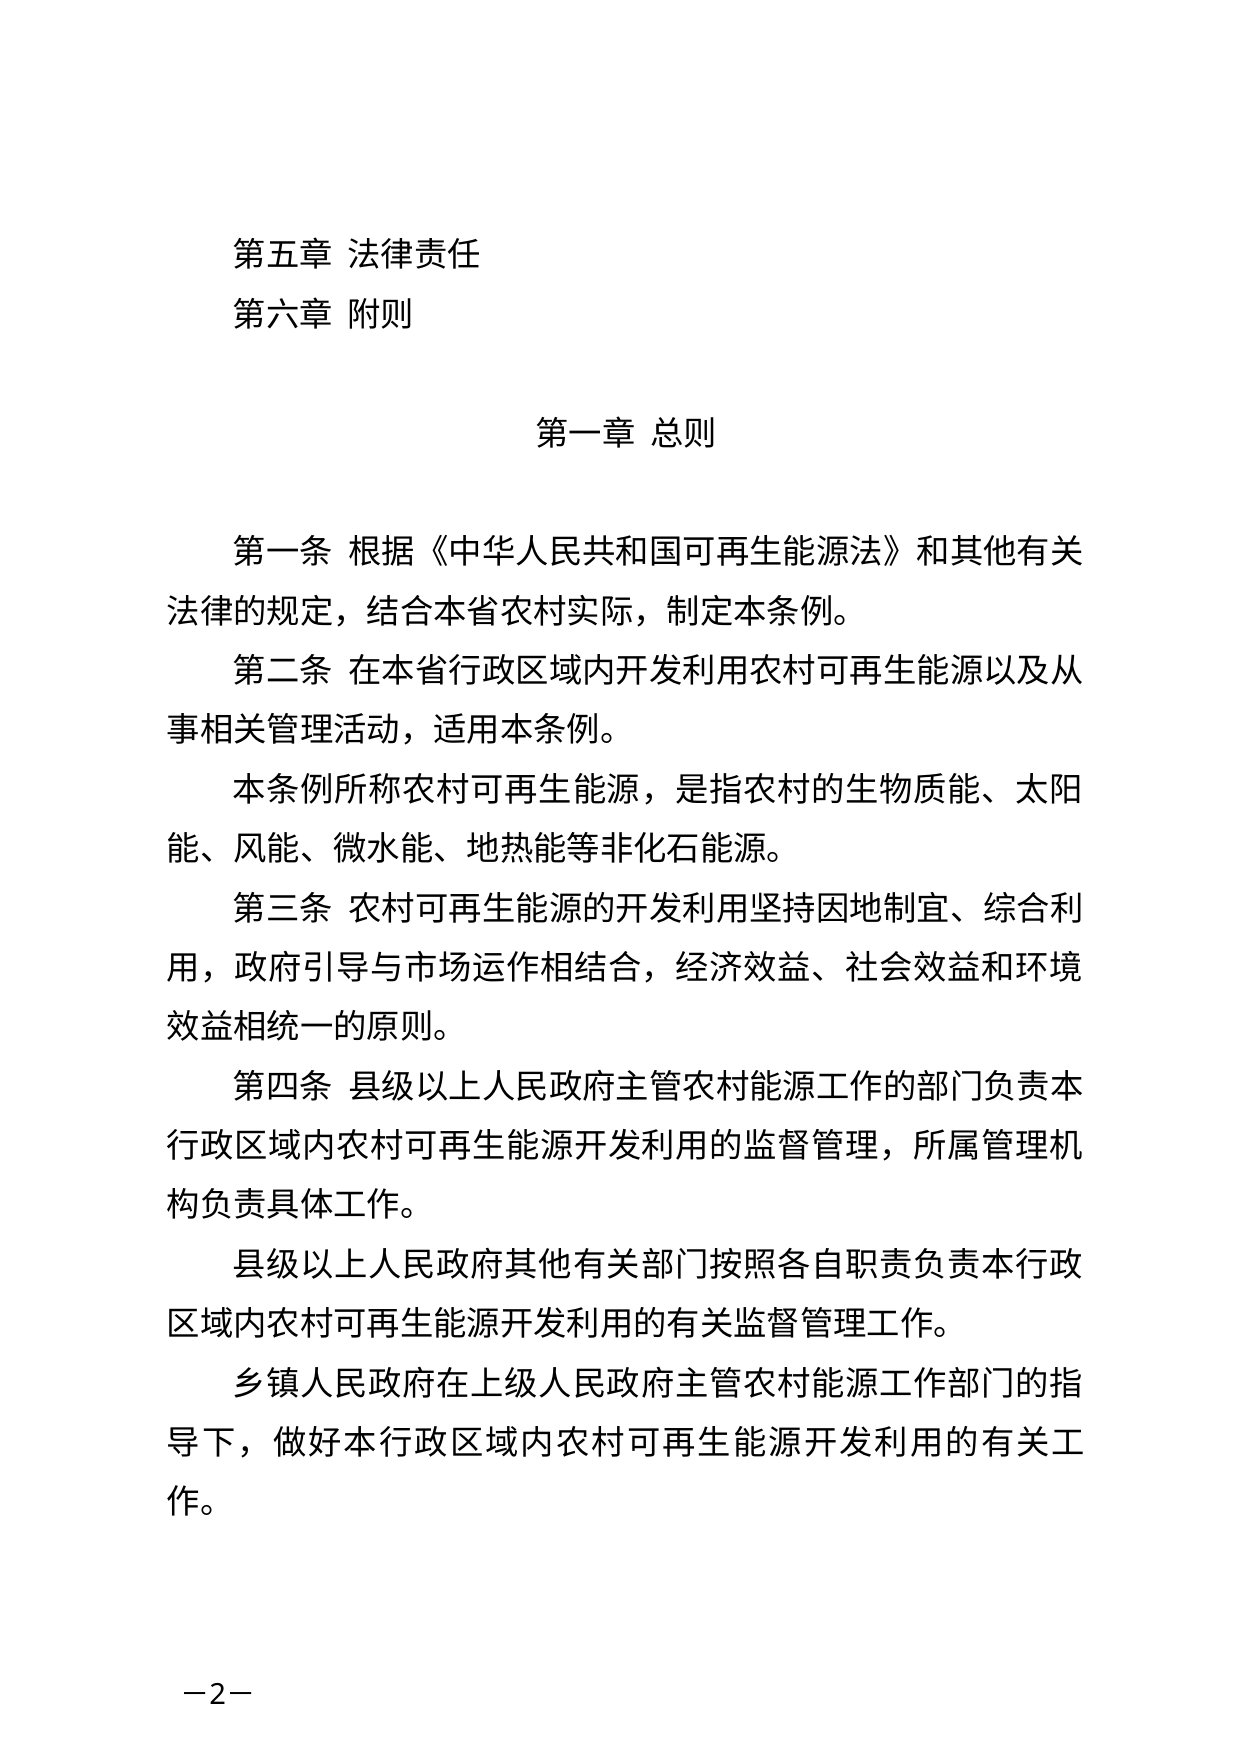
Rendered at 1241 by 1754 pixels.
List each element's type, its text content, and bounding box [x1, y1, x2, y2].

text 第一章 总则 [167, 397, 1085, 457]
text 第六章 附则 [167, 279, 1085, 338]
text 第一条 根据《中华人民共和国可再生能源法》和其他有关法律的规定，结合本省农村实际，制定本条例。 [167, 516, 1085, 635]
text 第二条 在本省行政区域内开发利用农村可再生能源以及从事相关管理活动，适用本条例。 [167, 635, 1085, 754]
text 本条例所称农村可再生能源，是指农村的生物质能、太阳能、风能、微水能、地热能等非化石能源。 [167, 754, 1085, 872]
text 县级以上人民政府其他有关部门按照各自职责负责本行政区域内农村可再生能源开发利用的有关监督管理工作。 [167, 1229, 1085, 1347]
text 第五章 法律责任 [167, 219, 1085, 279]
text 第三条 农村可再生能源的开发利用坚持因地制宜、综合利用，政府引导与市场运作相结合，经济效益、社会效益和环境效益相统一的原则。 [167, 872, 1085, 1051]
text 乡镇人民政府在上级人民政府主管农村能源工作部门的指导下，做好本行政区域内农村可再生能源开发利用的有关工作。 [167, 1347, 1085, 1526]
text 第四条 县级以上人民政府主管农村能源工作的部门负责本行政区域内农村可再生能源开发利用的监督管理，所属管理机构负责具体工作。 [167, 1051, 1085, 1229]
